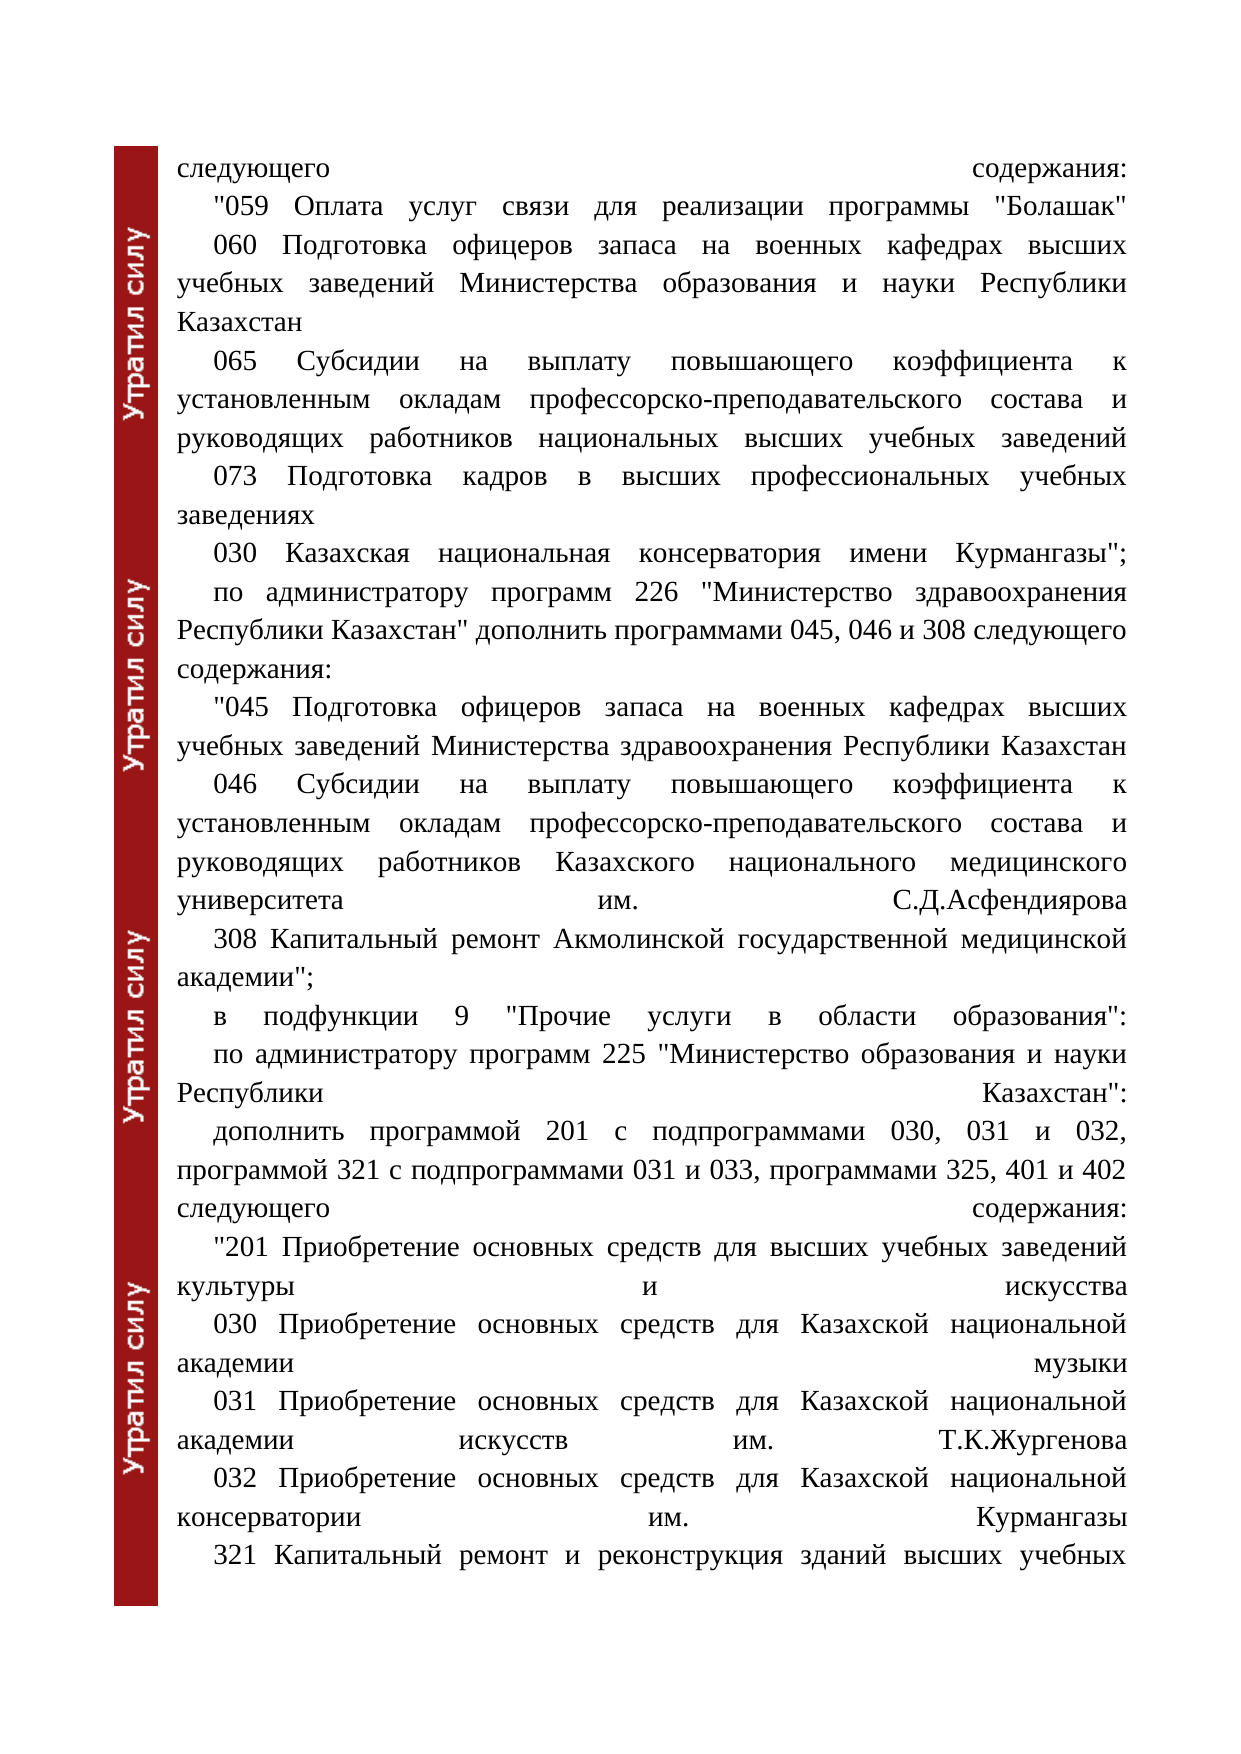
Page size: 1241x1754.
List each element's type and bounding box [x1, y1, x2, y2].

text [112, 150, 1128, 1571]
picture [114, 146, 158, 150]
picture [114, 1571, 158, 1606]
